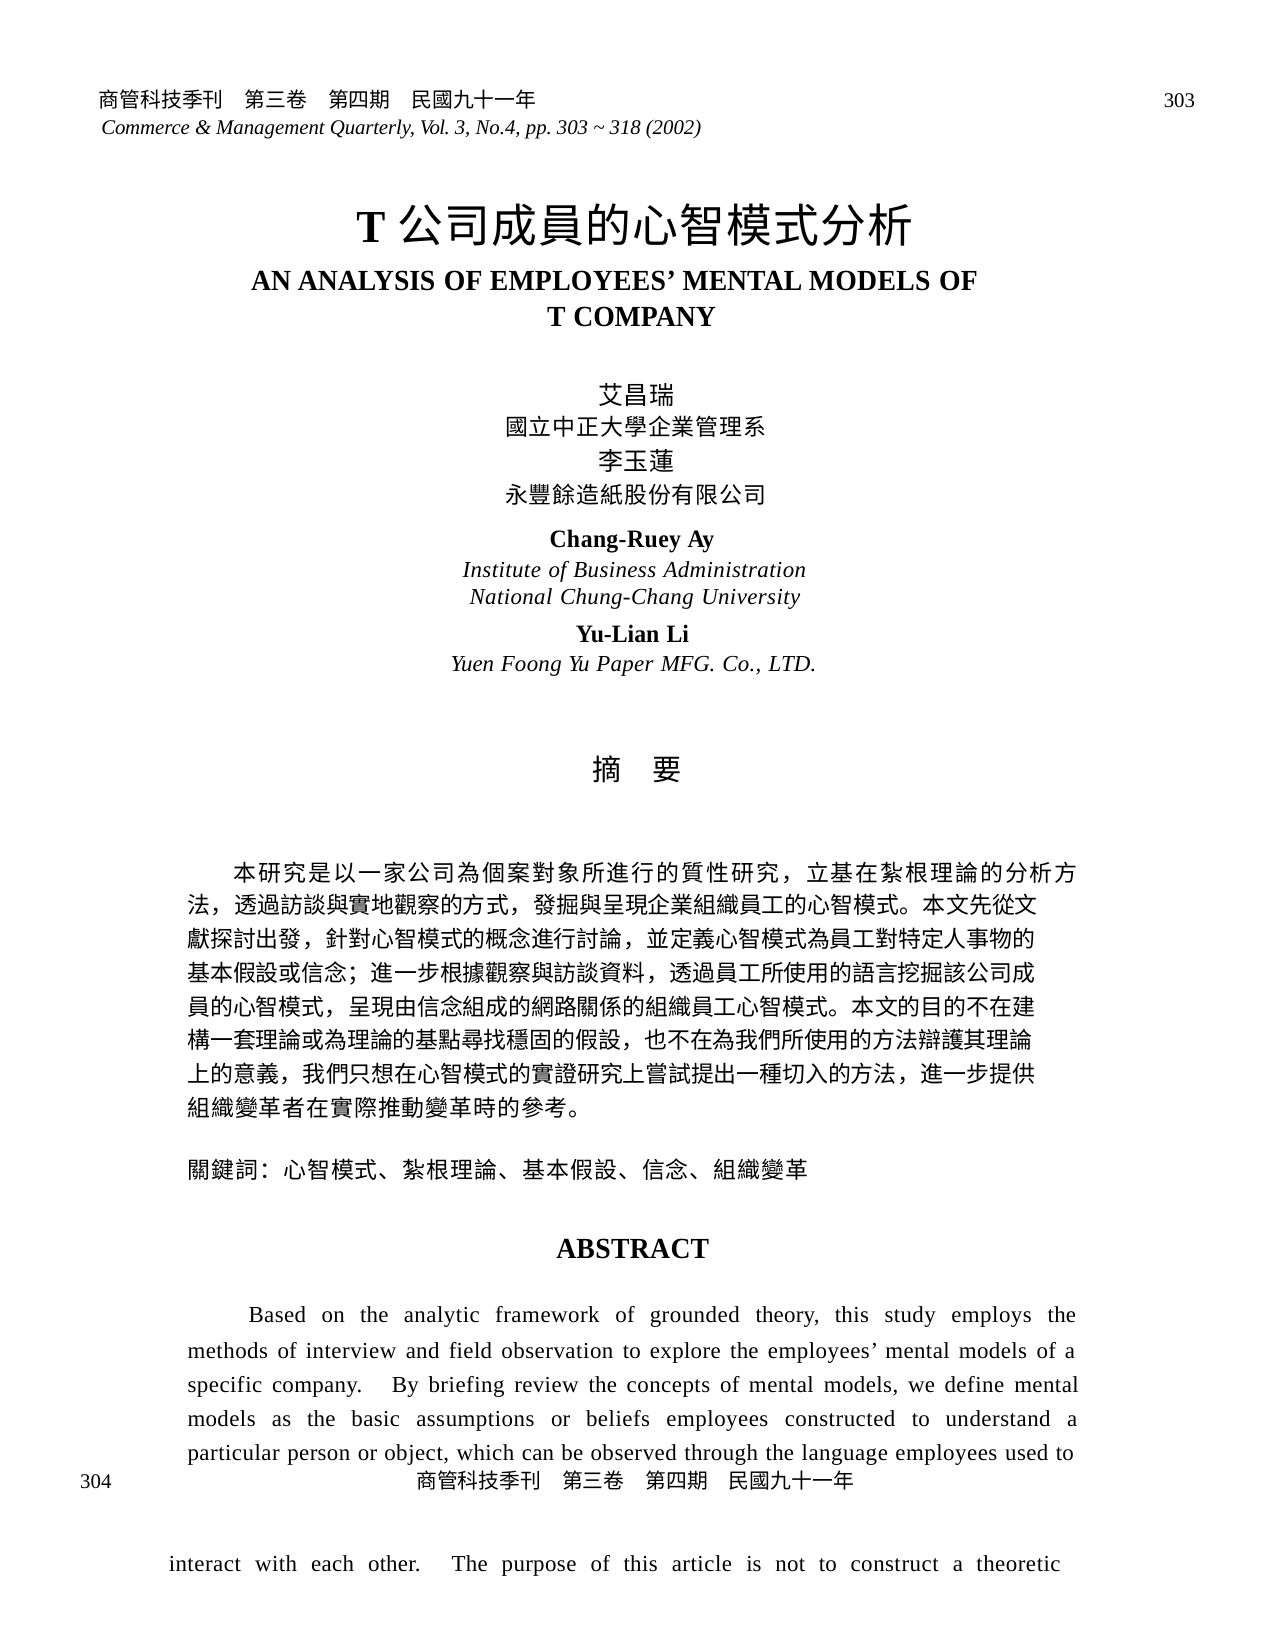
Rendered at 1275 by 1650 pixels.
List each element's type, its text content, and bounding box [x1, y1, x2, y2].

text 構一套理論或為理論的基點尋找穩固的假設，也不在為我們所使用的方法辯護其理論 [98, 1022, 1239, 1056]
text 本研究是以一家公司為個案對象所進行的質性研究，立基在紮根理論的分析方 [98, 863, 1239, 886]
text 組織變革者在實際推動變革時的參考。 [98, 1089, 1239, 1123]
text 304 商管科技季刊 第三卷 第四期 民國九十一年 [80, 1467, 1239, 1494]
text 上的意義，我們只想在心智模式的實證研究上嘗試提出一種切入的方法，進一步提供 [98, 1056, 1239, 1089]
text 李玉蓮 [98, 442, 1239, 477]
text particular person or object, which can be observed through the language employees used to [98, 1433, 1239, 1467]
text 獻探討出發，針對心智模式的概念進行討論，並定義心智模式為員工對特定人事物的 [98, 920, 1239, 954]
text specific company. By briefing review the concepts of mental models, we define mental [98, 1365, 1239, 1399]
text 關鍵詞：心智模式、紮根理論、基本假設、信念、組織變革 [98, 1148, 1239, 1187]
text 法，透過訪談與實地觀察的方式，發掘與呈現企業組織員工的心智模式。本文先從文 [98, 886, 1239, 920]
text 基本假設或信念；進一步根據觀察與訪談資料，透過員工所使用的語言挖掘該公司成 [98, 954, 1239, 988]
text Institute of Business Administration [98, 557, 1239, 583]
text models as the basic assumptions or beliefs employees constructed to understand a [98, 1399, 1239, 1433]
text T COMPANY [98, 299, 1239, 333]
text 艾昌瑞 [98, 383, 1239, 409]
text methods of interview and field observation to explore the employees’ mental models of a [98, 1331, 1239, 1365]
text 摘 要 [98, 752, 1239, 788]
text 員的心智模式，呈現由信念組成的網路關係的組織員工心智模式。本文的目的不在建 [98, 988, 1239, 1022]
text AN ANALYSIS OF EMPLOYEES’ MENTAL MODELS OF [98, 255, 1239, 299]
text 國立中正大學企業管理系 [98, 409, 1239, 442]
text 永豐餘造紙股份有限公司 [98, 477, 1239, 510]
text Chang-Ruey Ay [98, 510, 1239, 557]
text National Chung-Chang University [98, 583, 1239, 609]
text Yuen Foong Yu Paper MFG. Co., LTD. [98, 651, 1239, 677]
text T 公司成員的心智模式分析 [98, 189, 1239, 255]
text Yu-Lian Li [98, 609, 1239, 651]
text Based on the analytic framework of grounded theory, this study employs the [98, 1289, 1239, 1331]
text 商管科技季刊 第三卷 第四期 民國九十一年 303 [98, 85, 1239, 113]
text ABSTRACT [98, 1237, 1239, 1264]
text interact with each other. The purpose of this article is not to construct a theoretic [80, 1544, 1239, 1578]
text Commerce & Management Quarterly, Vol. 3, No.4, pp. 303 ~ 318 (2002) [98, 113, 1239, 139]
